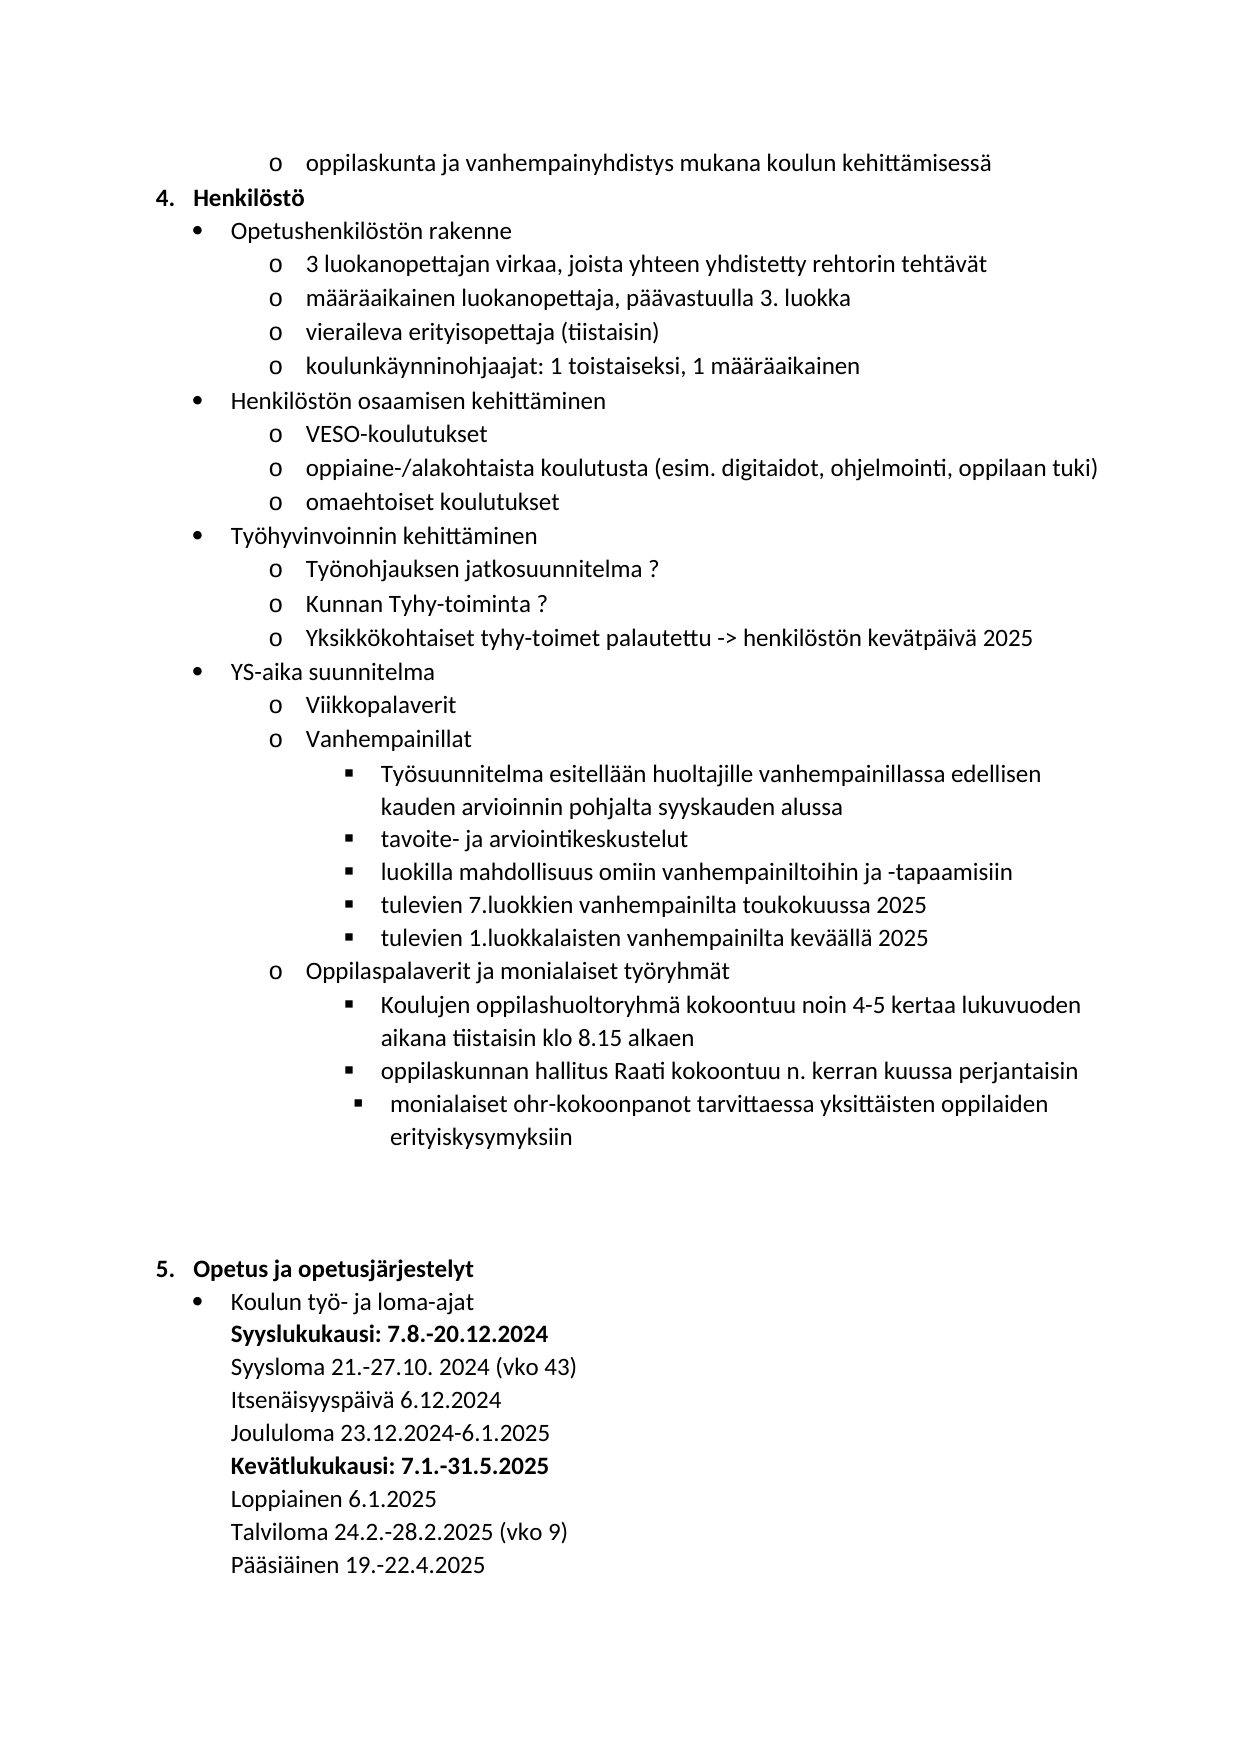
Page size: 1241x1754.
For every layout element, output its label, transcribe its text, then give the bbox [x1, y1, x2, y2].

list 3 luokanopettajan virkaa, joista yhteen yhdistetty rehtorin tehtävät [268, 248, 1122, 279]
list oppiaine-/alakohtaista koulutusta (esim. digitaidot, ohjelmointi, oppilaan tuki) [268, 452, 1122, 484]
list Syysloma 21.-27.10. 2024 (vko 43) [231, 1352, 1122, 1382]
list Viikkopalaverit [268, 689, 1122, 721]
list Työnohjauksen jatkosuunnitelma ? [268, 553, 1122, 585]
list Oppilaspalaverit ja monialaiset työryhmät [268, 955, 1122, 987]
list Yksikkökohtaiset tyhy-toimet palautettu -> henkilöstön kevätpäivä 2025 [268, 622, 1122, 654]
list tulevien 7.luokkien vanhempainilta toukokuussa 2025 [343, 889, 1122, 920]
list luokilla mahdollisuus omiin vanhempainiltoihin ja -tapaamisiin [343, 856, 1122, 887]
list VESO-koulutukset [268, 418, 1122, 449]
list Talviloma 24.2.-28.2.2025 (vko 9) [231, 1516, 1122, 1547]
list Koulujen oppilashuoltoryhmä kokoontuu noin 4-5 kertaa lukuvuoden aikana tiistaisin klo 8.15 alkaen [343, 989, 1122, 1053]
list Koulun työ- ja loma-ajat [193, 1286, 1122, 1316]
list oppilaskunta ja vanhempainyhdistys mukana koulun kehittämisessä [268, 148, 1122, 179]
list Henkilöstö [156, 182, 1122, 212]
list monialaiset ohr-kokoonpanot tarvittaessa yksittäisten oppilaiden erityiskysymyksiin [352, 1088, 1122, 1152]
list Syyslukukausi: 7.8.-20.12.2024 [231, 1319, 1122, 1349]
list omaehtoiset koulutukset [268, 486, 1122, 518]
list koulunkäynninohjaajat: 1 toistaiseksi, 1 määräaikainen [268, 351, 1122, 382]
list Vanhempainillat [268, 723, 1122, 755]
list tulevien 1.luokkalaisten vanhempainilta keväällä 2025 [343, 922, 1122, 953]
list vieraileva erityisopettaja (tiistaisin) [268, 316, 1122, 348]
list oppilaskunnan hallitus Raati kokoontuu n. kerran kuussa perjantaisin [343, 1055, 1122, 1086]
list YS-aika suunnitelma [193, 656, 1122, 687]
list Pääsiäinen 19.-22.4.2025 [231, 1549, 1122, 1579]
list Opetushenkilöstön rakenne [193, 215, 1122, 245]
list tavoite- ja arviointikeskustelut [343, 823, 1122, 854]
list Opetus ja opetusjärjestelyt [156, 1253, 1122, 1283]
list Kunnan Tyhy-toiminta ? [268, 588, 1122, 619]
list Henkilöstön osaamisen kehittäminen [193, 385, 1122, 415]
list Työsuunnitelma esitellään huoltajille vanhempainillassa edellisen kauden arvioinnin pohjalta syyskauden alussa [343, 758, 1122, 821]
list Joululoma 23.12.2024-6.1.2025 [231, 1417, 1122, 1448]
list Työhyvinvoinnin kehittäminen [193, 521, 1122, 551]
list Kevätlukukausi: 7.1.-31.5.2025 [231, 1450, 1122, 1481]
list määräaikainen luokanopettaja, päävastuulla 3. luokka [268, 282, 1122, 314]
list Loppiainen 6.1.2025 [231, 1483, 1122, 1514]
list Itsenäisyyspäivä 6.12.2024 [231, 1384, 1122, 1415]
